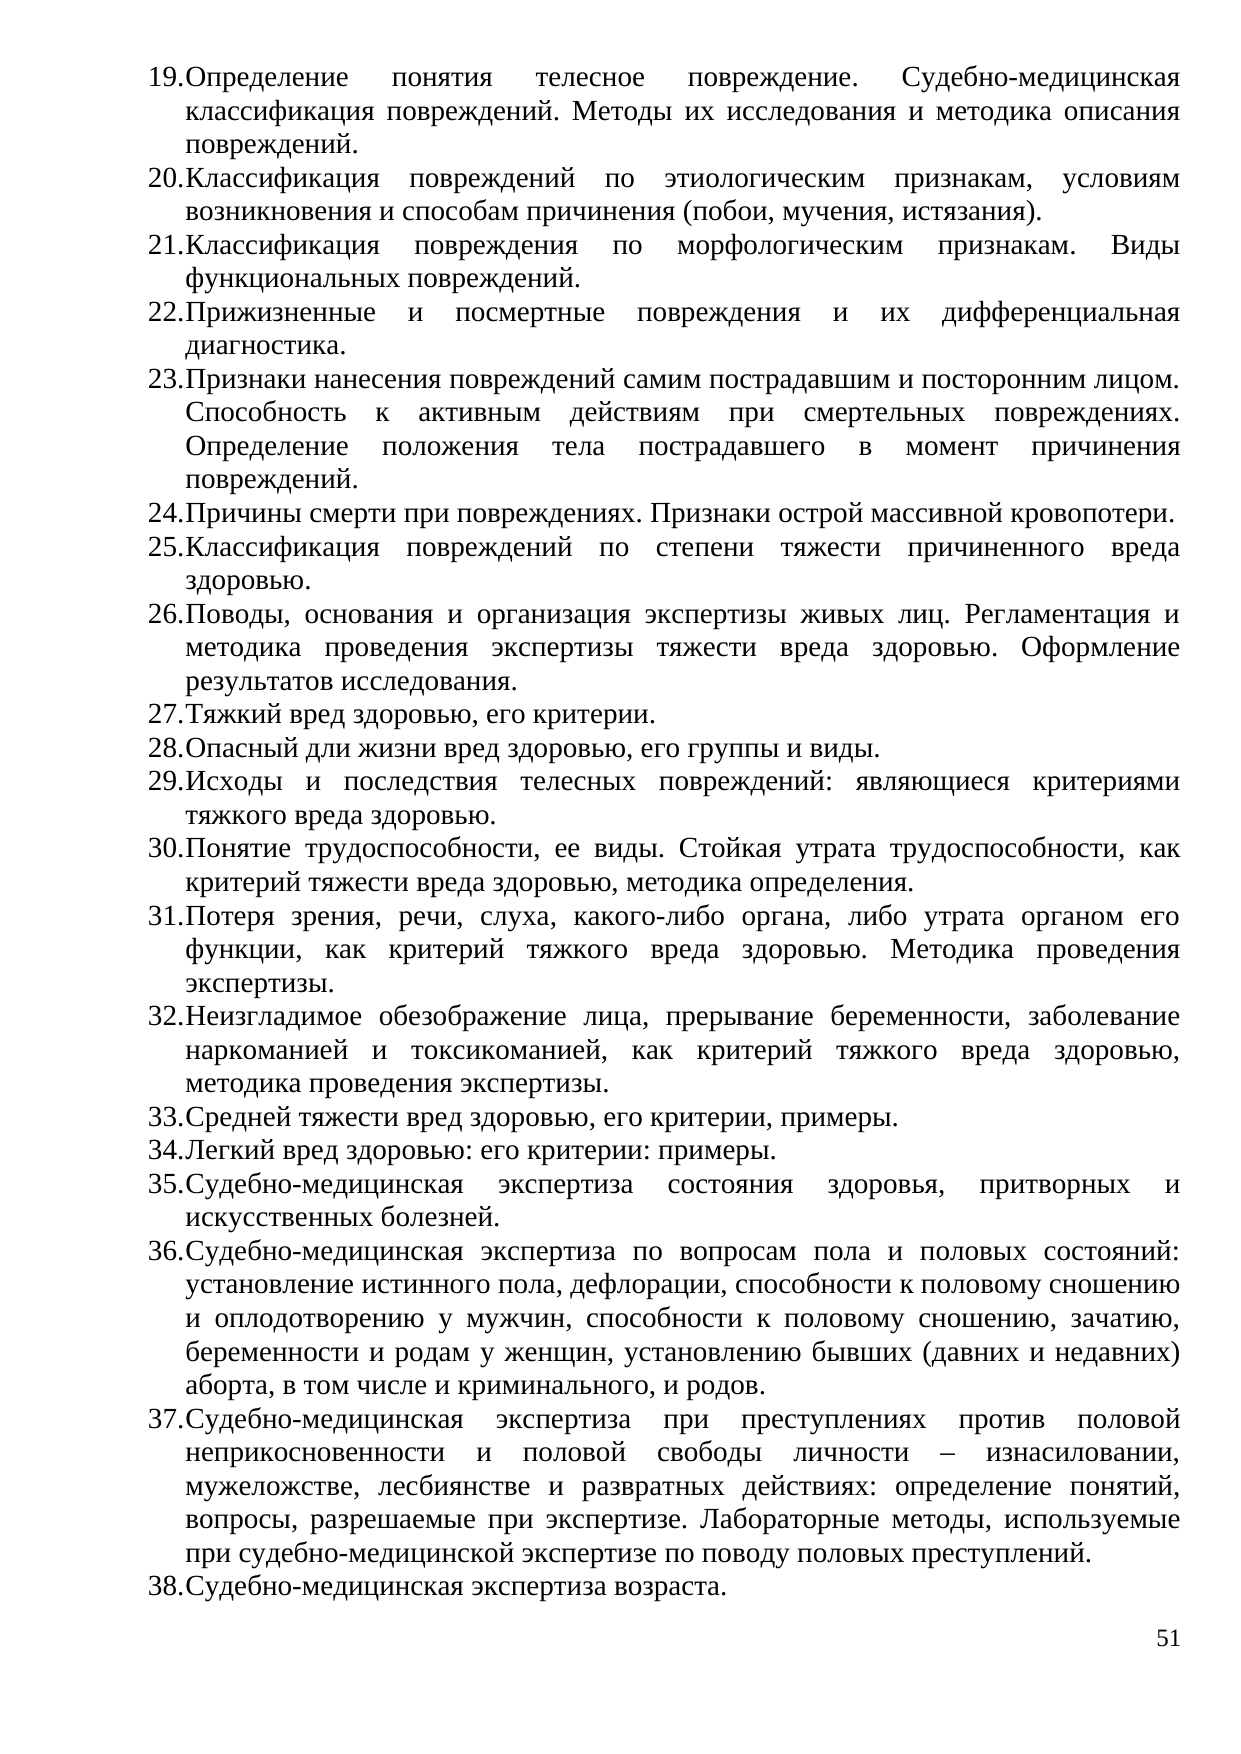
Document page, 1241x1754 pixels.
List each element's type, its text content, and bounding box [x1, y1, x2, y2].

list Судебно-медицинская экспертиза возраста. [148, 1568, 1181, 1602]
list Классификация повреждений по этиологическим признакам, условиям возникновения и способам причинения (побои, мучения, истязания). [148, 160, 1181, 227]
list Поводы, основания и организация экспертизы живых лиц. Регламентация и методика проведения экспертизы тяжести вреда здоровью. Оформление результатов исследования. [148, 596, 1181, 696]
list Потеря зрения, речи, слуха, какого-либо органа, либо утрата органом его функции, как критерий тяжкого вреда здоровью. Методика проведения экспертизы. [148, 898, 1181, 998]
list Легкий вред здоровью: его критерии: примеры. [148, 1132, 1181, 1166]
list Судебно-медицинская экспертиза при преступлениях против половой неприкосновенности и половой свободы личности – изнасиловании, мужеложстве, лесбиянстве и развратных действиях: определение понятий, вопросы, разрешаемые при экспертизе. Лабораторные методы, используемые при судебно-медицинской экспертизе по поводу половых преступлений. [148, 1401, 1181, 1568]
list Средней тяжести вред здоровью, его критерии, примеры. [148, 1099, 1181, 1132]
list Опасный дли жизни вред здоровью, его группы и виды. [148, 730, 1181, 763]
list Понятие трудоспособности, ее виды. Стойкая утрата трудоспособности, как критерий тяжести вреда здоровью, методика определения. [148, 831, 1181, 898]
list Признаки нанесения повреждений самим пострадавшим и посторонним лицом. Способность к активным действиям при смертельных повреждениях. Определение положения тела пострадавшего в момент причинения повреждений. [148, 361, 1181, 495]
list Судебно-медицинская экспертиза по вопросам пола и половых состояний: установление истинного пола, дефлорации, способности к половому сношению и оплодотворению у мужчин, способности к половому сношению, зачатию, беременности и родам у женщин, установлению бывших (давних и недавних) аборта, в том числе и криминального, и родов. [148, 1233, 1181, 1401]
list Тяжкий вред здоровью, его критерии. [148, 696, 1181, 730]
list Неизгладимое обезображение лица, прерывание беременности, заболевание наркоманией и токсикоманией, как критерий тяжкого вреда здоровью, методика проведения экспертизы. [148, 998, 1181, 1099]
list Классификация повреждения по морфологическим признакам. Виды функциональных повреждений. [148, 227, 1181, 294]
list Причины смерти при повреждениях. Признаки острой массивной кровопотери. [148, 495, 1181, 529]
list Определение понятия телесное повреждение. Судебно-медицинская классификация повреждений. Методы их исследования и методика описания повреждений. [148, 59, 1181, 160]
list Прижизненные и посмертные повреждения и их дифференциальная диагностика. [148, 294, 1181, 361]
list Классификация повреждений по степени тяжести причиненного вреда здоровью. [148, 529, 1181, 596]
list Судебно-медицинская экспертиза состояния здоровья, притворных и искусственных болезней. [148, 1166, 1181, 1233]
list Исходы и последствия телесных повреждений: являющиеся критериями тяжкого вреда здоровью. [148, 763, 1181, 831]
